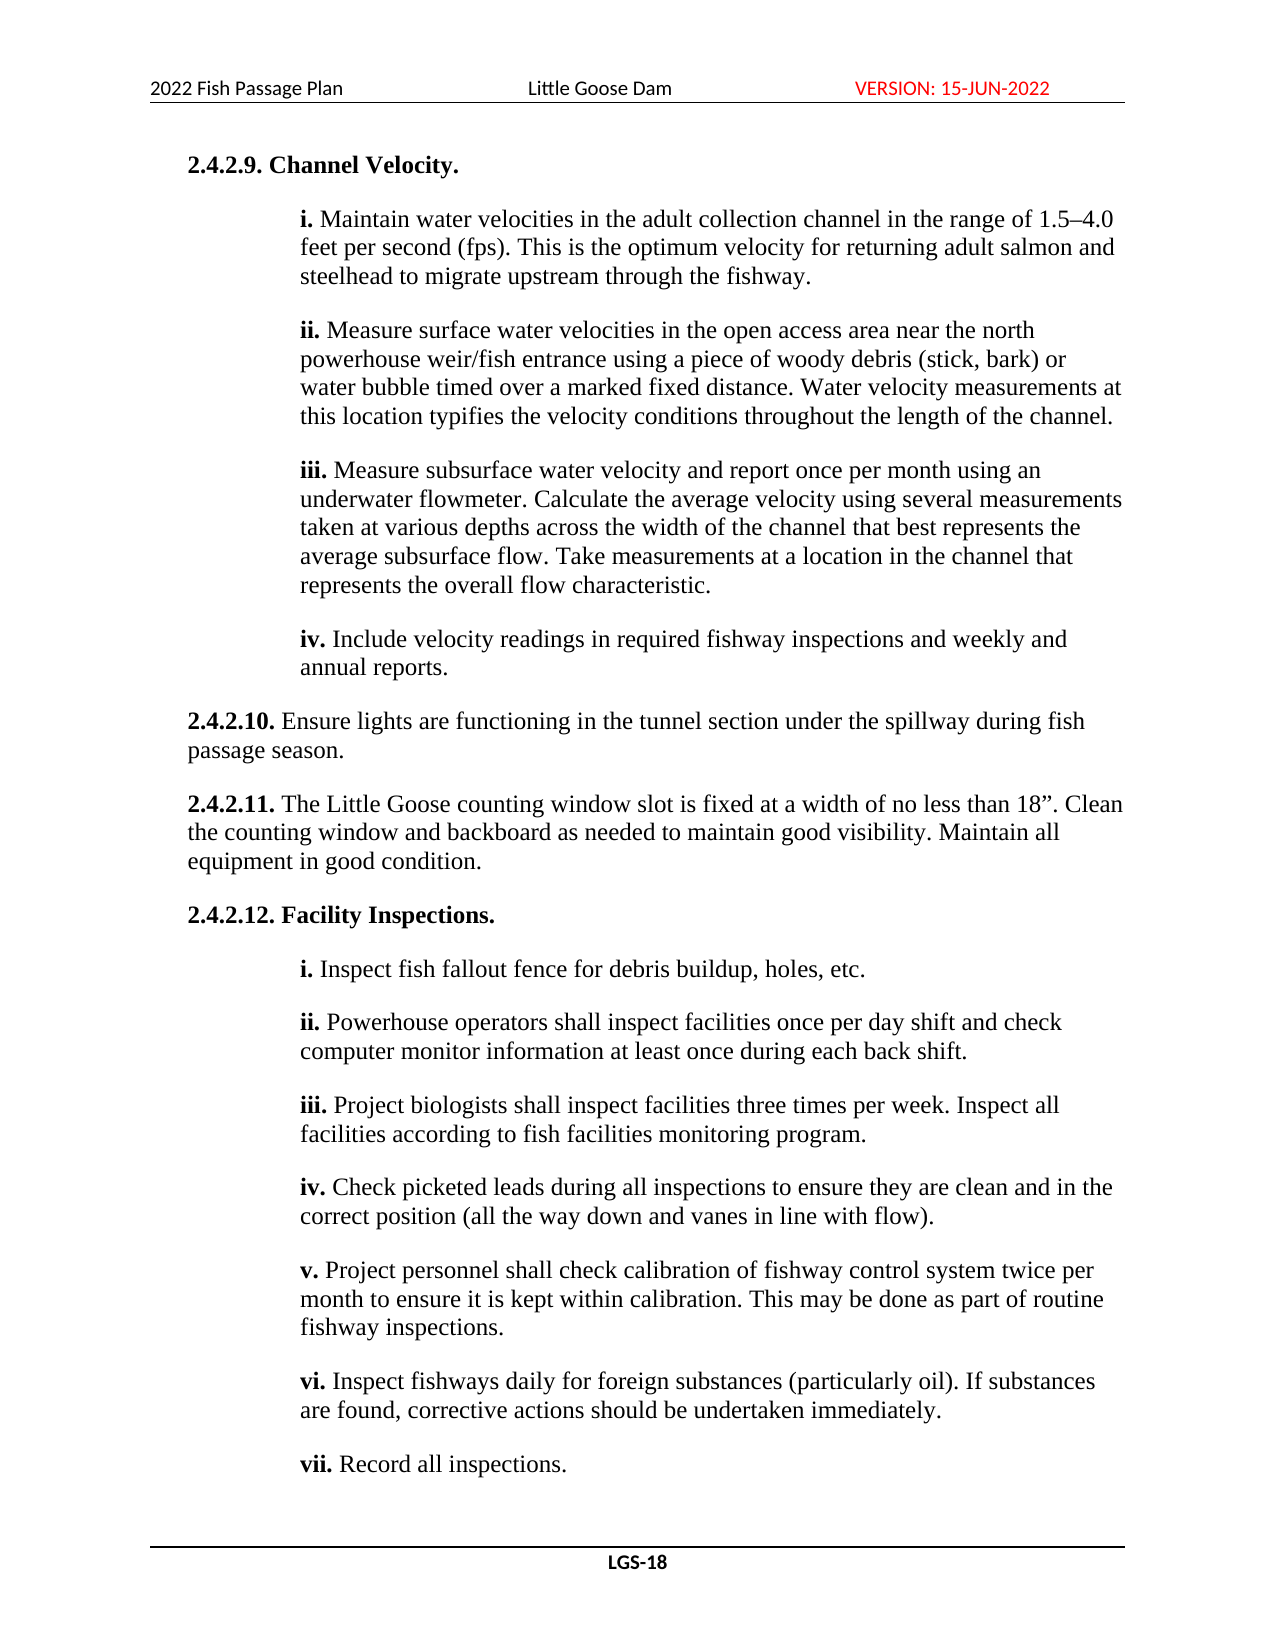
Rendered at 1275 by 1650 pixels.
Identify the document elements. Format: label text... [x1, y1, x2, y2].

list Check picketed leads during all inspections to ensure they are clean and in the correct position (all the way down and vanes in line with flow). [300, 1172, 1125, 1230]
list Ensure lights are functioning in the tunnel section under the spillway during fish passage season. [187, 706, 1125, 764]
list Measure subsurface water velocity and report once per month using an underwater flowmeter. Calculate the average velocity using several measurements taken at various depths across the width of the channel that best represents the average subsurface flow. Take measurements at a location in the channel that represents the overall flow characteristic. [300, 455, 1125, 599]
list Channel Velocity. [187, 150, 1125, 179]
list Powerhouse operators shall inspect facilities once per day shift and check computer monitor information at least once during each back shift. [300, 1007, 1125, 1065]
list Include velocity readings in required fishway inspections and weekly and annual reports. [300, 624, 1125, 681]
list The Little Goose counting window slot is fixed at a width of no less than 18”. Clean the counting window and backboard as needed to maintain good visibility. Maintain all equipment in good condition. [187, 789, 1125, 875]
list Inspect fishways daily for foreign substances (particularly oil). If substances are found, corrective actions should be undertaken immediately. [300, 1366, 1125, 1424]
list Maintain water velocities in the adult collection channel in the range of 1.5–4.0 feet per second (fps). This is the optimum velocity for returning adult salmon and steelhead to migrate upstream through the fishway. [300, 204, 1125, 290]
list Record all inspections. [300, 1449, 1125, 1477]
list Facility Inspections. [187, 900, 1125, 929]
list Inspect fish fallout fence for debris buildup, holes, etc. [300, 954, 1125, 982]
list Project personnel shall check calibration of fishway control system twice per month to ensure it is kept within calibration. This may be done as part of routine fishway inspections. [300, 1255, 1125, 1341]
list Measure surface water velocities in the open access area near the north powerhouse weir/fish entrance using a piece of woody debris (stick, bark) or water bubble timed over a marked fixed distance. Water velocity measurements at this location typifies the velocity conditions throughout the length of the channel. [300, 315, 1125, 430]
list Project biologists shall inspect facilities three times per week. Inspect all facilities according to fish facilities monitoring program. [300, 1090, 1125, 1147]
